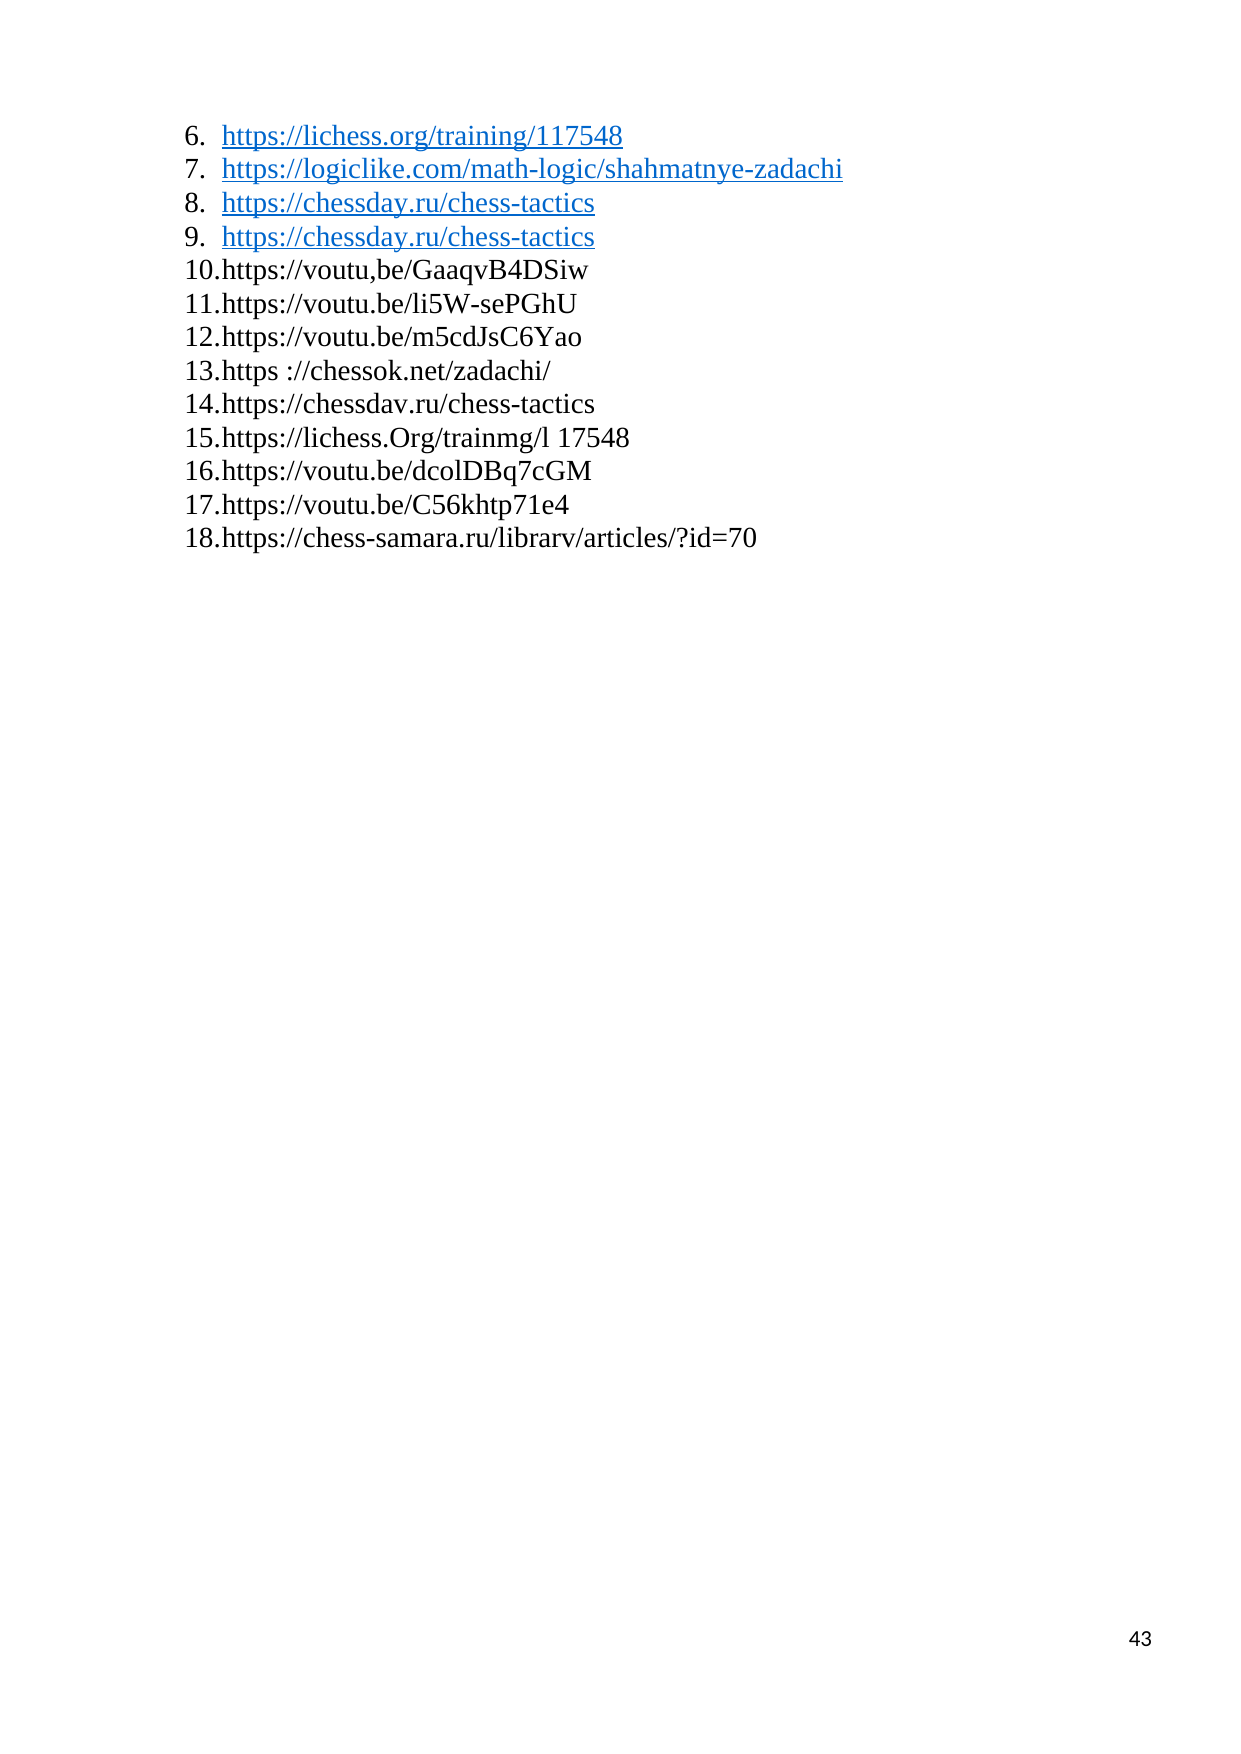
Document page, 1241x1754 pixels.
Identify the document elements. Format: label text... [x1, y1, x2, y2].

list https://voutu,be/GaaqvB4DSiw [184, 252, 1152, 286]
list https://logiclike.com/math-logic/shahmatnye-zadachi [184, 152, 1152, 185]
list https://voutu.be/dcolDBq7cGM [184, 453, 1152, 487]
list https://voutu.be/C56khtp71e4 [184, 487, 1152, 521]
list https://lichess.Org/trainmg/l 17548 [184, 420, 1152, 453]
list https://lichess.org/training/117548 [184, 118, 1152, 152]
list https://chessday.ru/chess-tactics [184, 185, 1152, 219]
list https://voutu.be/li5W-sePGhU [184, 286, 1152, 319]
list https://chess-samara.ru/librarv/articles/?id=70 [184, 521, 1152, 554]
list https://chessdav.ru/chess-tactics [184, 386, 1152, 420]
list https://chessday.ru/chess-tactics [184, 219, 1152, 252]
list https ://chessok.net/zadachi/ [184, 353, 1152, 386]
list https://voutu.be/m5cdJsC6Yao [184, 319, 1152, 353]
